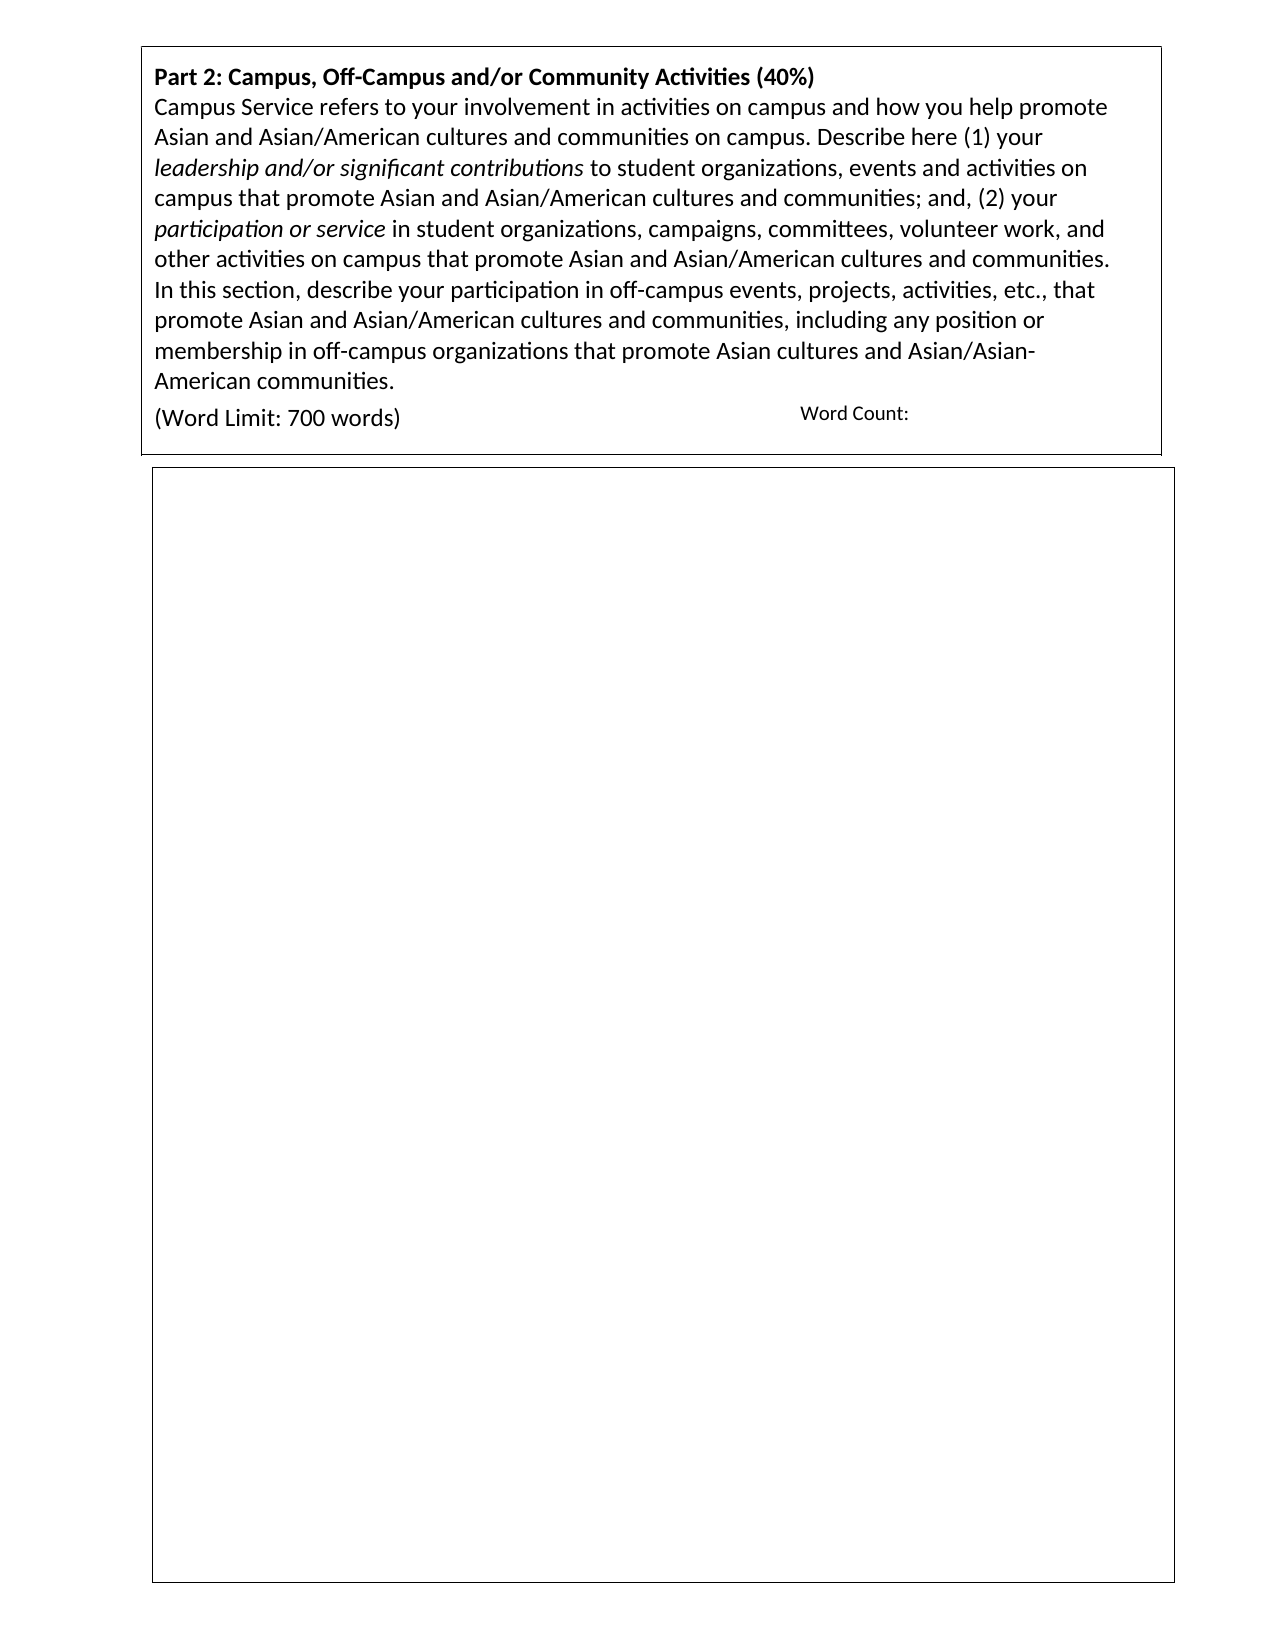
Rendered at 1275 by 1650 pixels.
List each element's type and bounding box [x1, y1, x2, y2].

table_header [153, 468, 1174, 1582]
